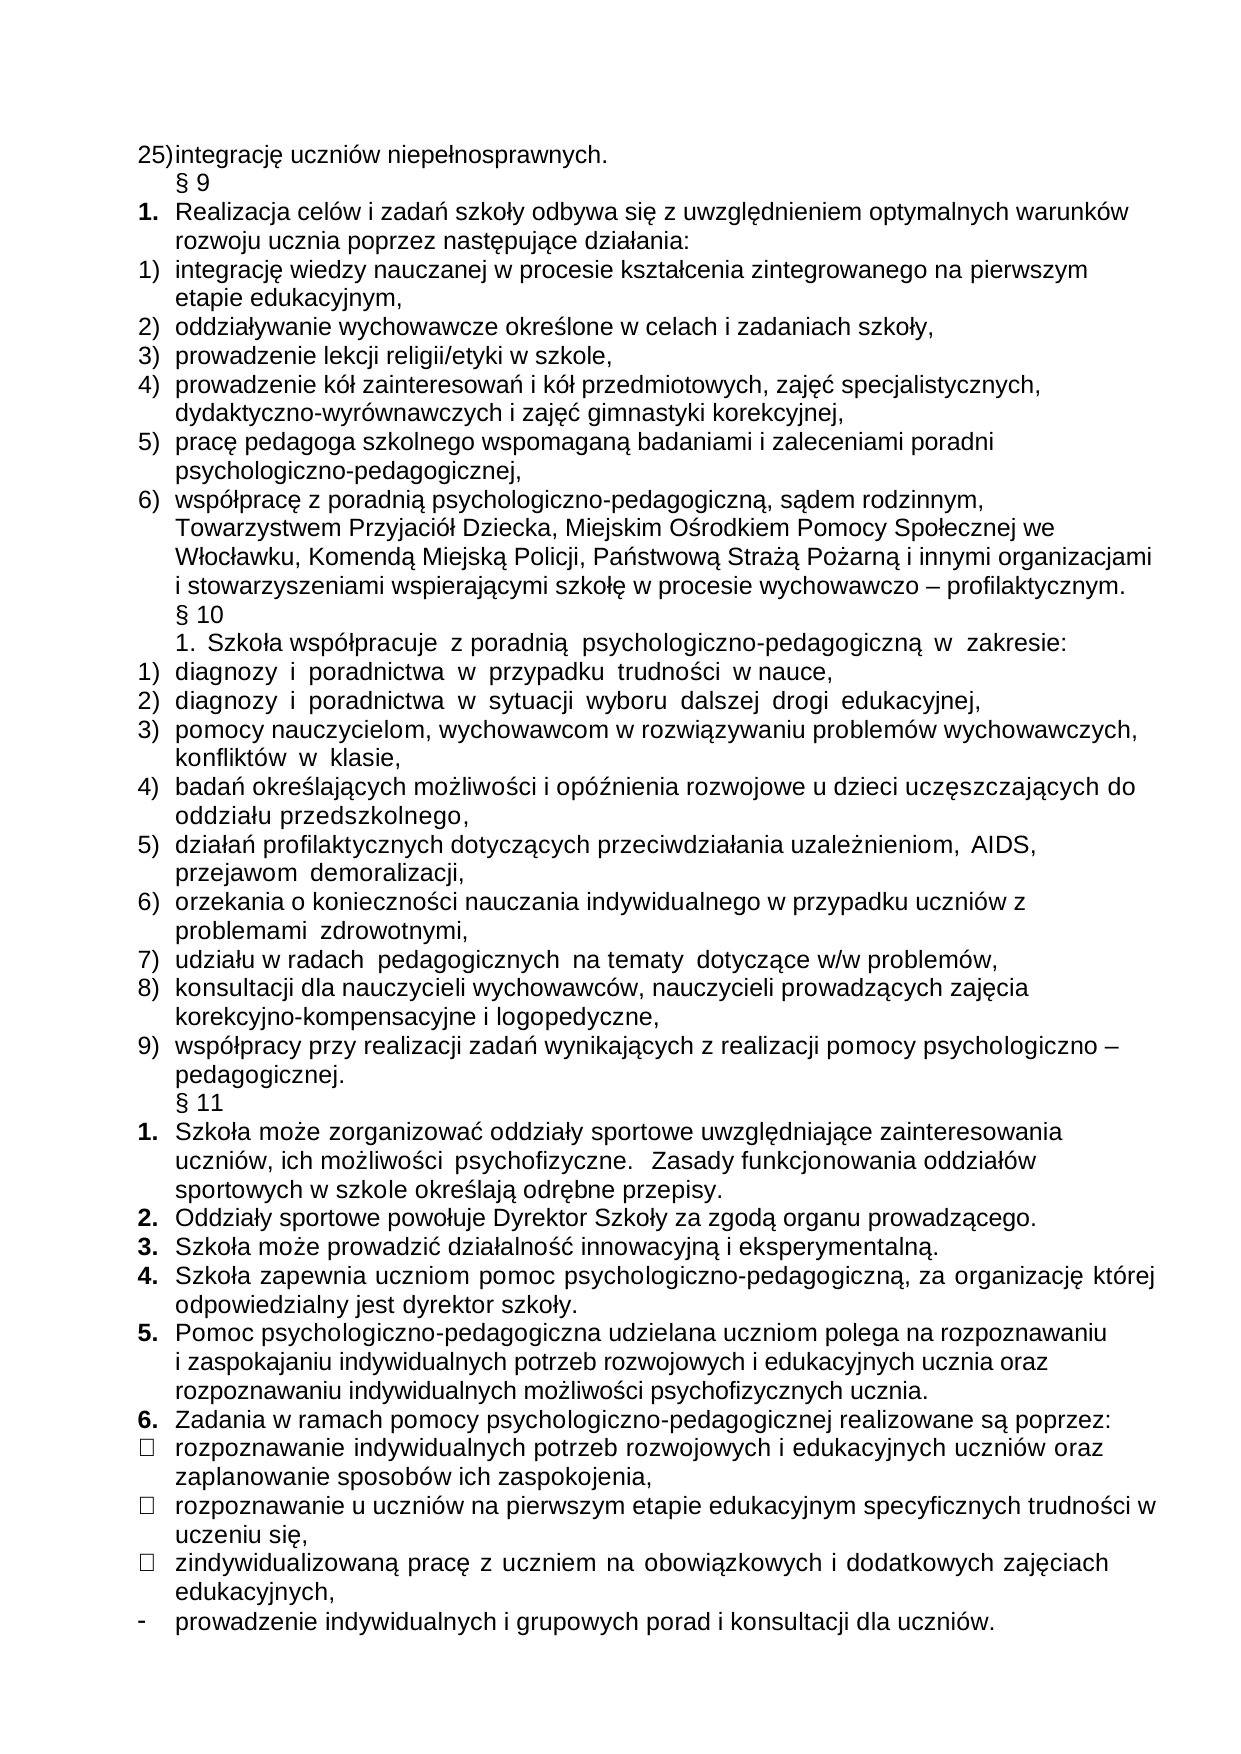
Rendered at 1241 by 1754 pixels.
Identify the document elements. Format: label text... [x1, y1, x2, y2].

list współpracę z poradnią psychologiczno-pedagogiczną, sądem rodzinnym, Towarzystwem Przyjaciół Dziecka, Miejskim Ośrodkiem Pomocy Społecznej we Włocławku, Komendą Miejską Policji, Państwową Strażą Pożarną i innymi organizacjami i stowarzyszeniami wspierającymi szkołę w procesie wychowawczo – profilaktycznym. [138, 484, 1157, 599]
text  rozpoznawanie u uczniów na pierwszym etapie edukacyjnym specyficznych trudności w uczeniu się, [137, 1491, 1157, 1548]
list Szkoła może zorganizować oddziały sportowe uwzględniające zainteresowania uczniów, ich możliwości psychofizyczne. Zasady funkcjonowania oddziałów sportowych w szkole określają odrębne przepisy. [137, 1117, 1157, 1203]
list prowadzenie indywidualnych i grupowych porad i konsultacji dla uczniów. [137, 1606, 1157, 1636]
list konsultacji dla nauczycieli wychowawców, nauczycieli prowadzących zajęcia korekcyjno-kompensacyjne i logopedyczne, [137, 973, 1157, 1031]
list integrację wiedzy nauczanej w procesie kształcenia zintegrowanego na pierwszym etapie edukacyjnym, [138, 254, 1157, 312]
list współpracy przy realizacji zadań wynikających z realizacji pomocy psychologiczno – pedagogicznej. [137, 1031, 1157, 1088]
list Zadania w ramach pomocy psychologiczno-pedagogicznej realizowane są poprzez: [137, 1404, 1157, 1433]
list prowadzenie kół zainteresowań i kół przedmiotowych, zajęć specjalistycznych, dydaktyczno-wyrównawczych i zajęć gimnastyki korekcyjnej, [138, 369, 1157, 427]
list Szkoła zapewnia uczniom pomoc psychologiczno-pedagogiczną, za organizację której odpowiedzialny jest dyrektor szkoły. [137, 1261, 1157, 1318]
text 1. Szkoła współpracuje z poradnią psychologiczno-pedagogiczną w zakresie: [175, 628, 1157, 657]
list oddziaływanie wychowawcze określone w celach i zadaniach szkoły, [138, 312, 1157, 341]
text § 10 [175, 599, 1157, 628]
list Realizacja celów i zadań szkoły odbywa się z uwzględnieniem optymalnych warunków rozwoju ucznia poprzez następujące działania: [138, 197, 1157, 254]
text  rozpoznawanie indywidualnych potrzeb rozwojowych i edukacyjnych uczniów oraz zaplanowanie sposobów ich zaspokojenia, [137, 1433, 1157, 1491]
list Oddziały sportowe powołuje Dyrektor Szkoły za zgodą organu prowadzącego. [137, 1203, 1157, 1232]
text § 9 [175, 168, 1157, 197]
list badań określających możliwości i opóźnienia rozwojowe u dzieci uczęszczających do oddziału przedszkolnego, [137, 772, 1157, 829]
list diagnozy i poradnictwa w sytuacji wyboru dalszej drogi edukacyjnej, [137, 686, 1157, 714]
list Pomoc psychologiczno-pedagogiczna udzielana uczniom polega na rozpoznawaniu i zaspokajaniu indywidualnych potrzeb rozwojowych i edukacyjnych ucznia oraz rozpoznawaniu indywidualnych możliwości psychofizycznych ucznia. [137, 1318, 1157, 1404]
list pomocy nauczycielom, wychowawcom w rozwiązywaniu problemów wychowawczych, konfliktów w klasie, [137, 714, 1157, 772]
list Szkoła może prowadzić działalność innowacyjną i eksperymentalną. [137, 1232, 1157, 1261]
list pracę pedagoga szkolnego wspomaganą badaniami i zaleceniami poradni psychologiczno-pedagogicznej, [138, 427, 1157, 484]
list udziału w radach pedagogicznych na tematy dotyczące w/w problemów, [137, 944, 1157, 973]
list diagnozy i poradnictwa w przypadku trudności w nauce, [137, 657, 1157, 686]
text § 11 [175, 1088, 1157, 1117]
list orzekania o konieczności nauczania indywidualnego w przypadku uczniów z problemami zdrowotnymi, [137, 887, 1157, 944]
list działań profilaktycznych dotyczących przeciwdziałania uzależnieniom, AIDS, przejawom demoralizacji, [137, 829, 1157, 887]
list prowadzenie lekcji religii/etyki w szkole, [138, 341, 1157, 369]
text  zindywidualizowaną pracę z uczniem na obowiązkowych i dodatkowych zajęciach edukacyjnych, [137, 1548, 1157, 1606]
list integrację uczniów niepełnosprawnych. [137, 139, 1157, 168]
